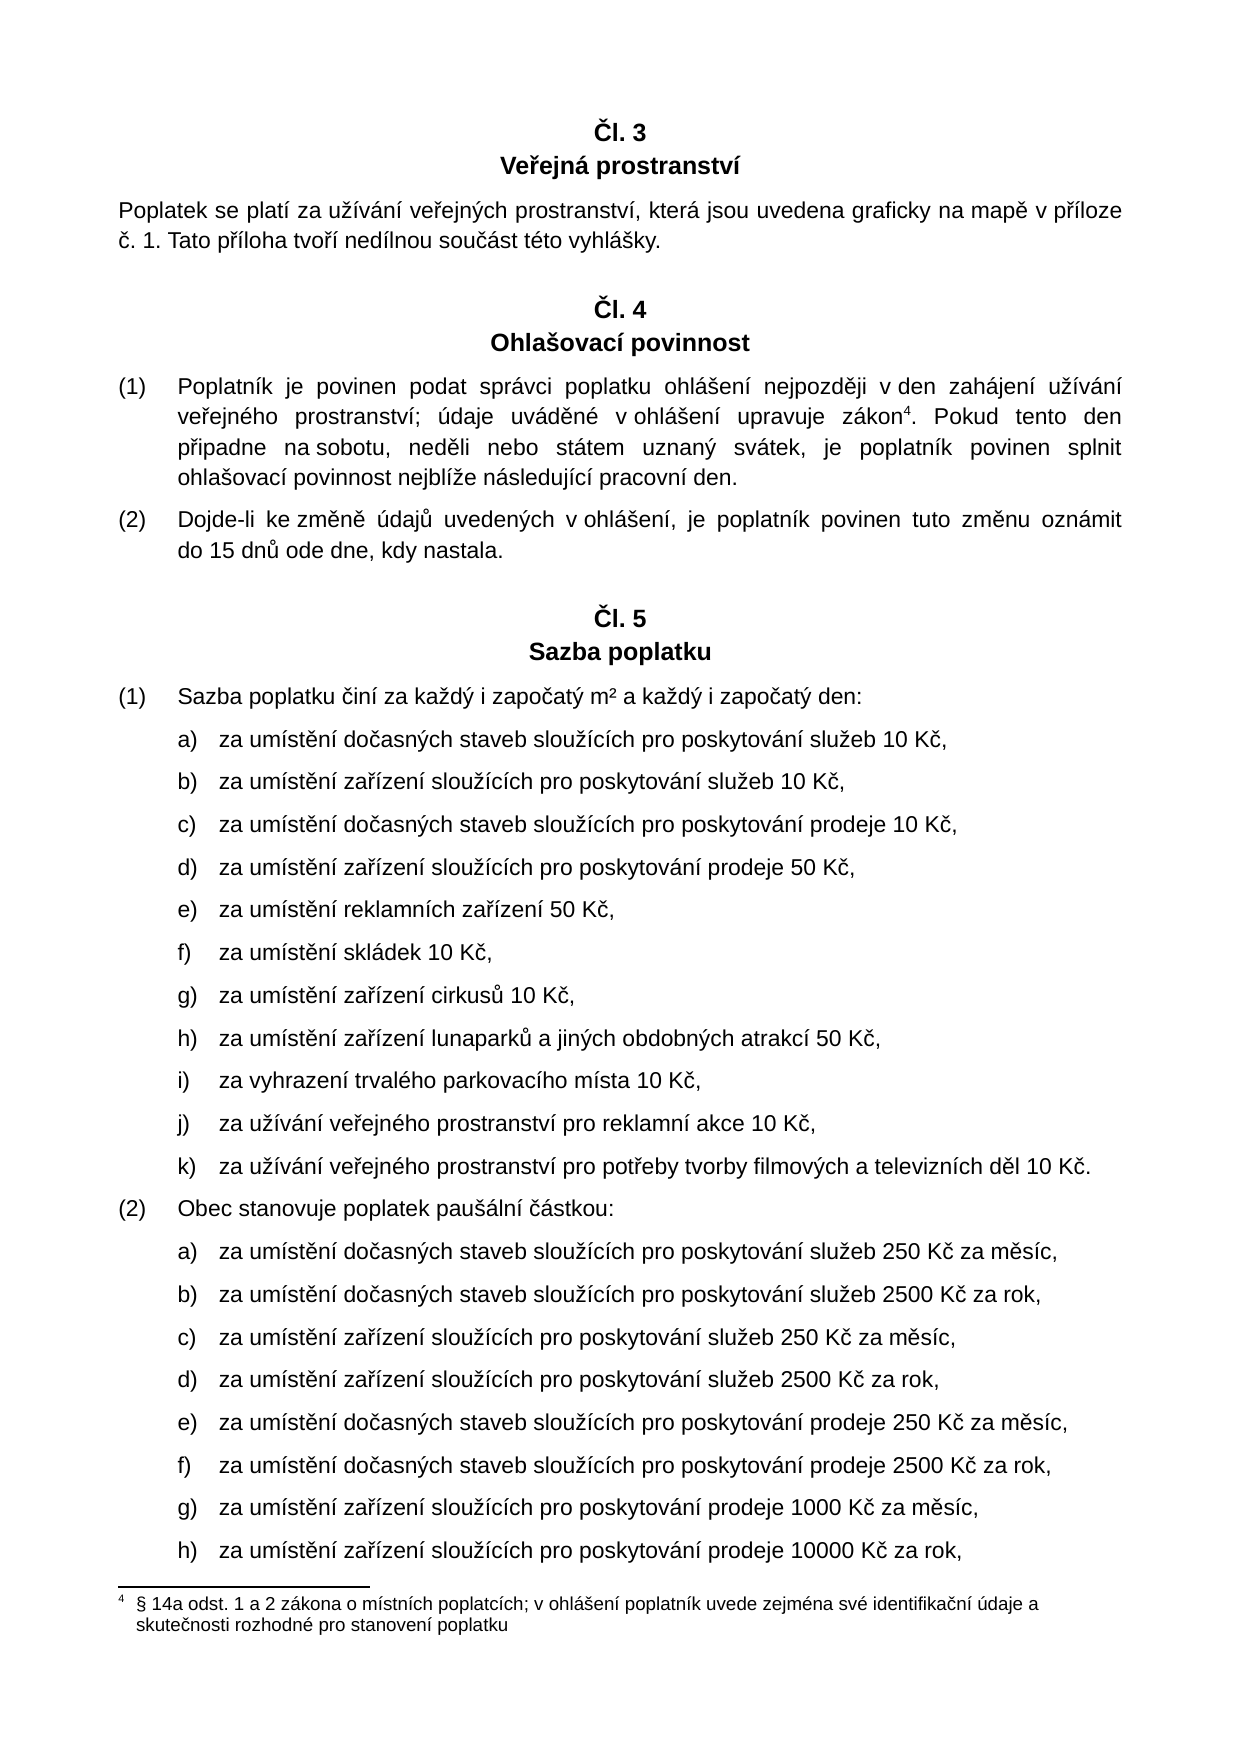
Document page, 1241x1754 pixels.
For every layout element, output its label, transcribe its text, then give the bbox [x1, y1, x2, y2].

list za umístění zařízení sloužících pro poskytování služeb 2500 Kč za rok, [177, 1366, 1122, 1393]
list za umístění dočasných staveb sloužících pro poskytování služeb 10 Kč, [177, 726, 1122, 752]
subtitle Čl. 5 Sazba poplatku [118, 604, 1122, 666]
list za umístění dočasných staveb sloužících pro poskytování prodeje 10 Kč, [177, 811, 1122, 837]
list za užívání veřejného prostranství pro reklamní akce 10 Kč, [177, 1110, 1122, 1136]
list Dojde-li ke změně údajů uvedených v ohlášení, je poplatník povinen tuto změnu oznámit do 15 dnů ode dne, kdy nastala. [118, 506, 1122, 563]
text Poplatek se platí za užívání veřejných prostranství, která jsou uvedena graficky na mapě v příloze č. 1. Tato příloha tvoří nedílnou součást této vyhlášky. [118, 197, 1122, 253]
subtitle Čl. 3 Veřejná prostranství [118, 118, 1122, 180]
list za umístění zařízení sloužících pro poskytování prodeje 10000 Kč za rok, [177, 1537, 1122, 1563]
list Poplatník je povinen podat správci poplatku ohlášení nejpozději v den zahájení užívání veřejného prostranství; údaje uváděné v ohlášení upravuje zákon. Pokud tento den připadne na sobotu, neděli nebo státem uznaný svátek, je poplatník povinen splnit ohlašovací povinnost nejblíže následující pracovní den. [118, 373, 1122, 490]
list za umístění skládek 10 Kč, [177, 939, 1122, 966]
list za užívání veřejného prostranství pro potřeby tvorby filmových a televizních děl 10 Kč. [177, 1153, 1122, 1179]
subtitle Čl. 4 Ohlašovací povinnost [118, 294, 1122, 356]
list Sazba poplatku činí za každý i započatý m² a každý i započatý den: [118, 683, 1122, 709]
list za umístění zařízení sloužících pro poskytování prodeje 50 Kč, [177, 854, 1122, 880]
list za umístění zařízení lunaparků a jiných obdobných atrakcí 50 Kč, [177, 1024, 1122, 1051]
list za vyhrazení trvalého parkovacího místa 10 Kč, [177, 1067, 1122, 1094]
list za umístění dočasných staveb sloužících pro poskytování prodeje 250 Kč za měsíc, [177, 1409, 1122, 1435]
list za umístění dočasných staveb sloužících pro poskytování prodeje 2500 Kč za rok, [177, 1452, 1122, 1478]
list za umístění zařízení sloužících pro poskytování služeb 250 Kč za měsíc, [177, 1323, 1122, 1350]
list za umístění zařízení sloužících pro poskytování prodeje 1000 Kč za měsíc, [177, 1494, 1122, 1521]
list za umístění dočasných staveb sloužících pro poskytování služeb 250 Kč za měsíc, [177, 1238, 1122, 1264]
list za umístění reklamních zařízení 50 Kč, [177, 896, 1122, 923]
list za umístění zařízení sloužících pro poskytování služeb 10 Kč, [177, 768, 1122, 795]
list za umístění zařízení cirkusů 10 Kč, [177, 982, 1122, 1008]
list Obec stanovuje poplatek paušální částkou: [118, 1195, 1122, 1222]
list za umístění dočasných staveb sloužících pro poskytování služeb 2500 Kč za rok, [177, 1281, 1122, 1307]
